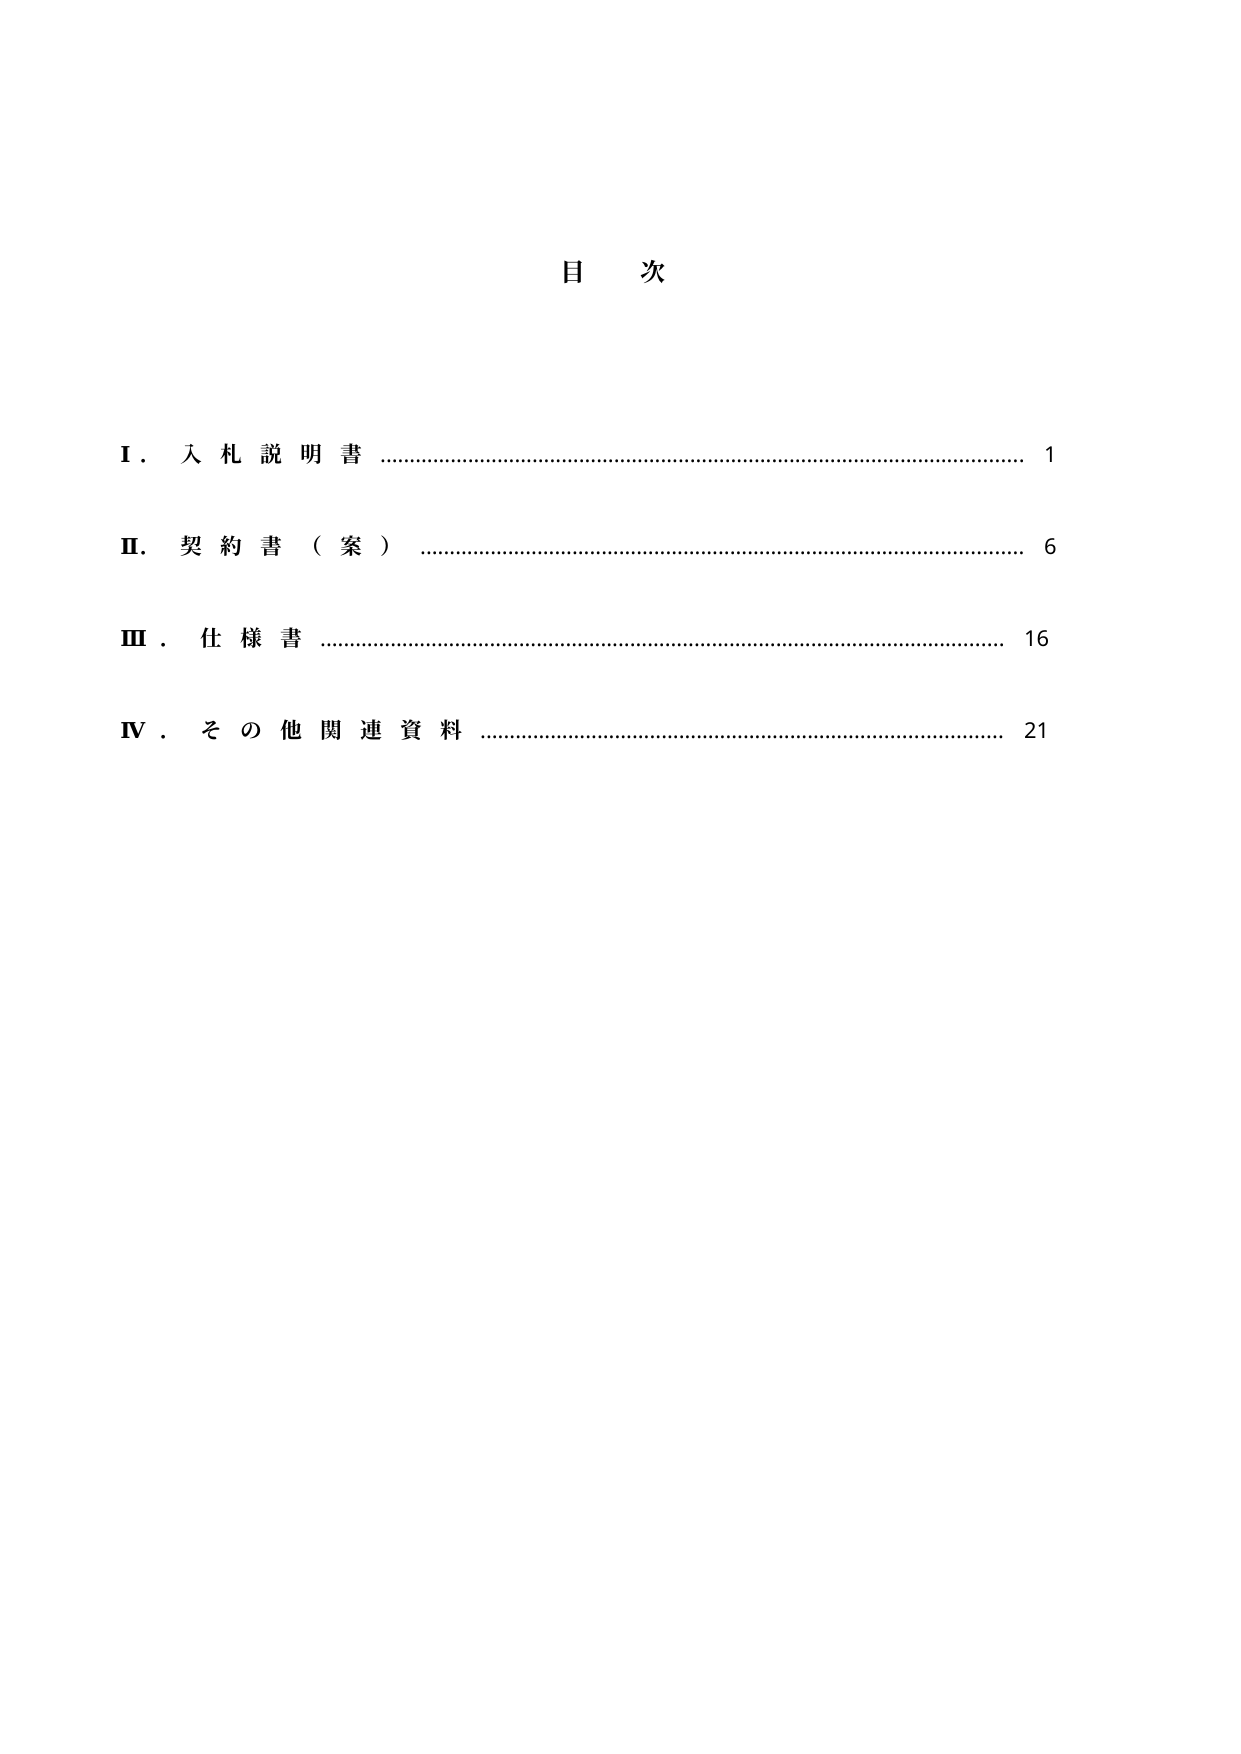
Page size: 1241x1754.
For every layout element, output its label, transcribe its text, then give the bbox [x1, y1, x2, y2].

text Ⅳ．その他関連資料 21 [120, 699, 1120, 759]
text Ⅲ．仕様書 16 [120, 607, 1120, 667]
text 目 次 [120, 240, 1120, 301]
text Ⅰ．入札説明書 1 [120, 422, 1120, 483]
text Ⅱ．契約書（案） 6 [120, 514, 1120, 575]
